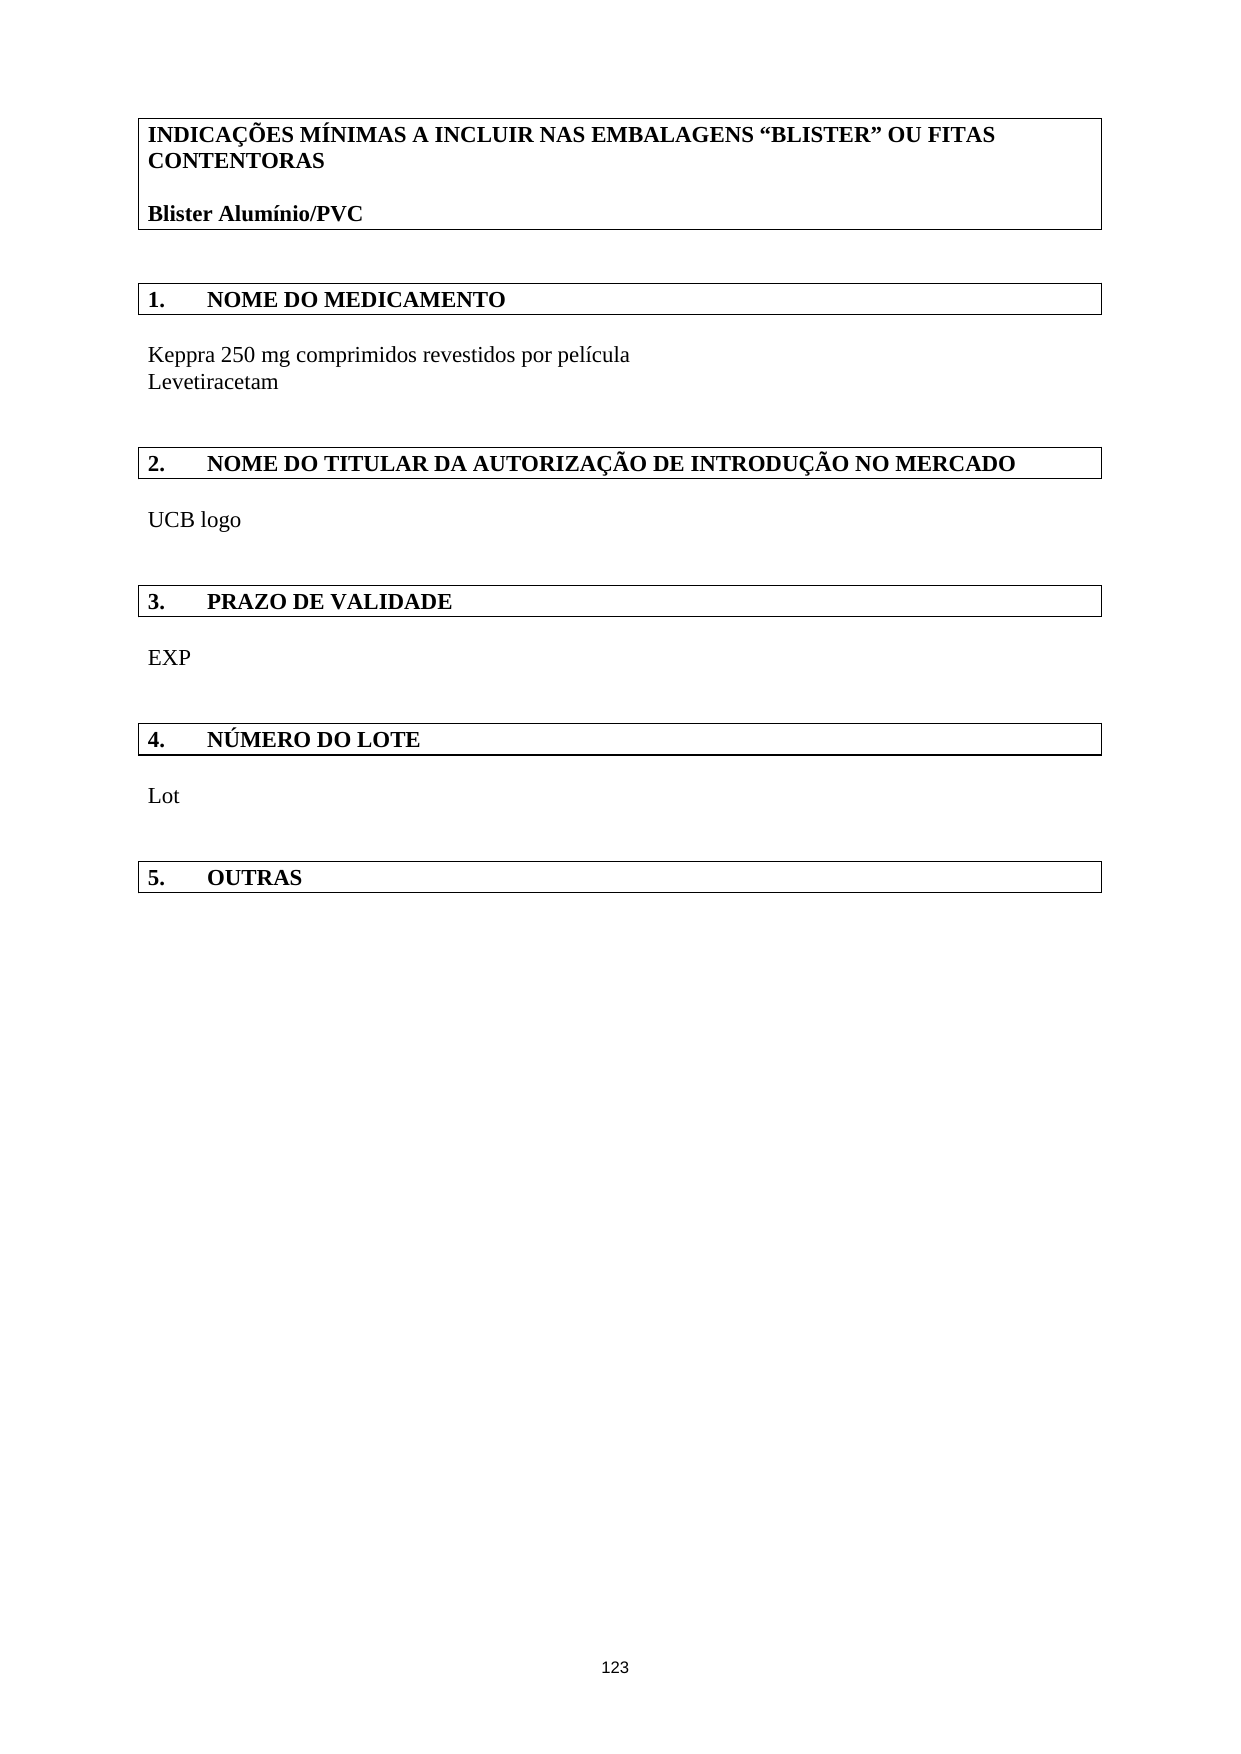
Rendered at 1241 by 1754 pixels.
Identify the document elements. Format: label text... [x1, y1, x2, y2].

text UCB logo [148, 506, 1091, 532]
text Keppra 250 mg comprimidos revestidos por película [148, 341, 1091, 368]
text 5. OUTRAS [139, 862, 1101, 892]
text 1. NOME DO MEDICAMENTO [139, 284, 1101, 314]
text EXP [148, 644, 1091, 670]
text INDICAÇÕES MÍNIMAS A INCLUIR NAS EMBALAGENS “BLISTER” OU FITAS CONTENTORAS [139, 119, 1101, 174]
text Lot [148, 782, 1091, 808]
text Blister Alumínio/PVC [139, 197, 1101, 229]
text 4. NÚMERO DO LOTE [139, 724, 1101, 754]
text 3. PRAZO DE VALIDADE [139, 586, 1101, 616]
text Levetiracetam [148, 368, 1091, 394]
text 2. NOME DO TITULAR DA AUTORIZAÇÃO DE INTRODUÇÃO NO MERCADO [139, 448, 1101, 478]
